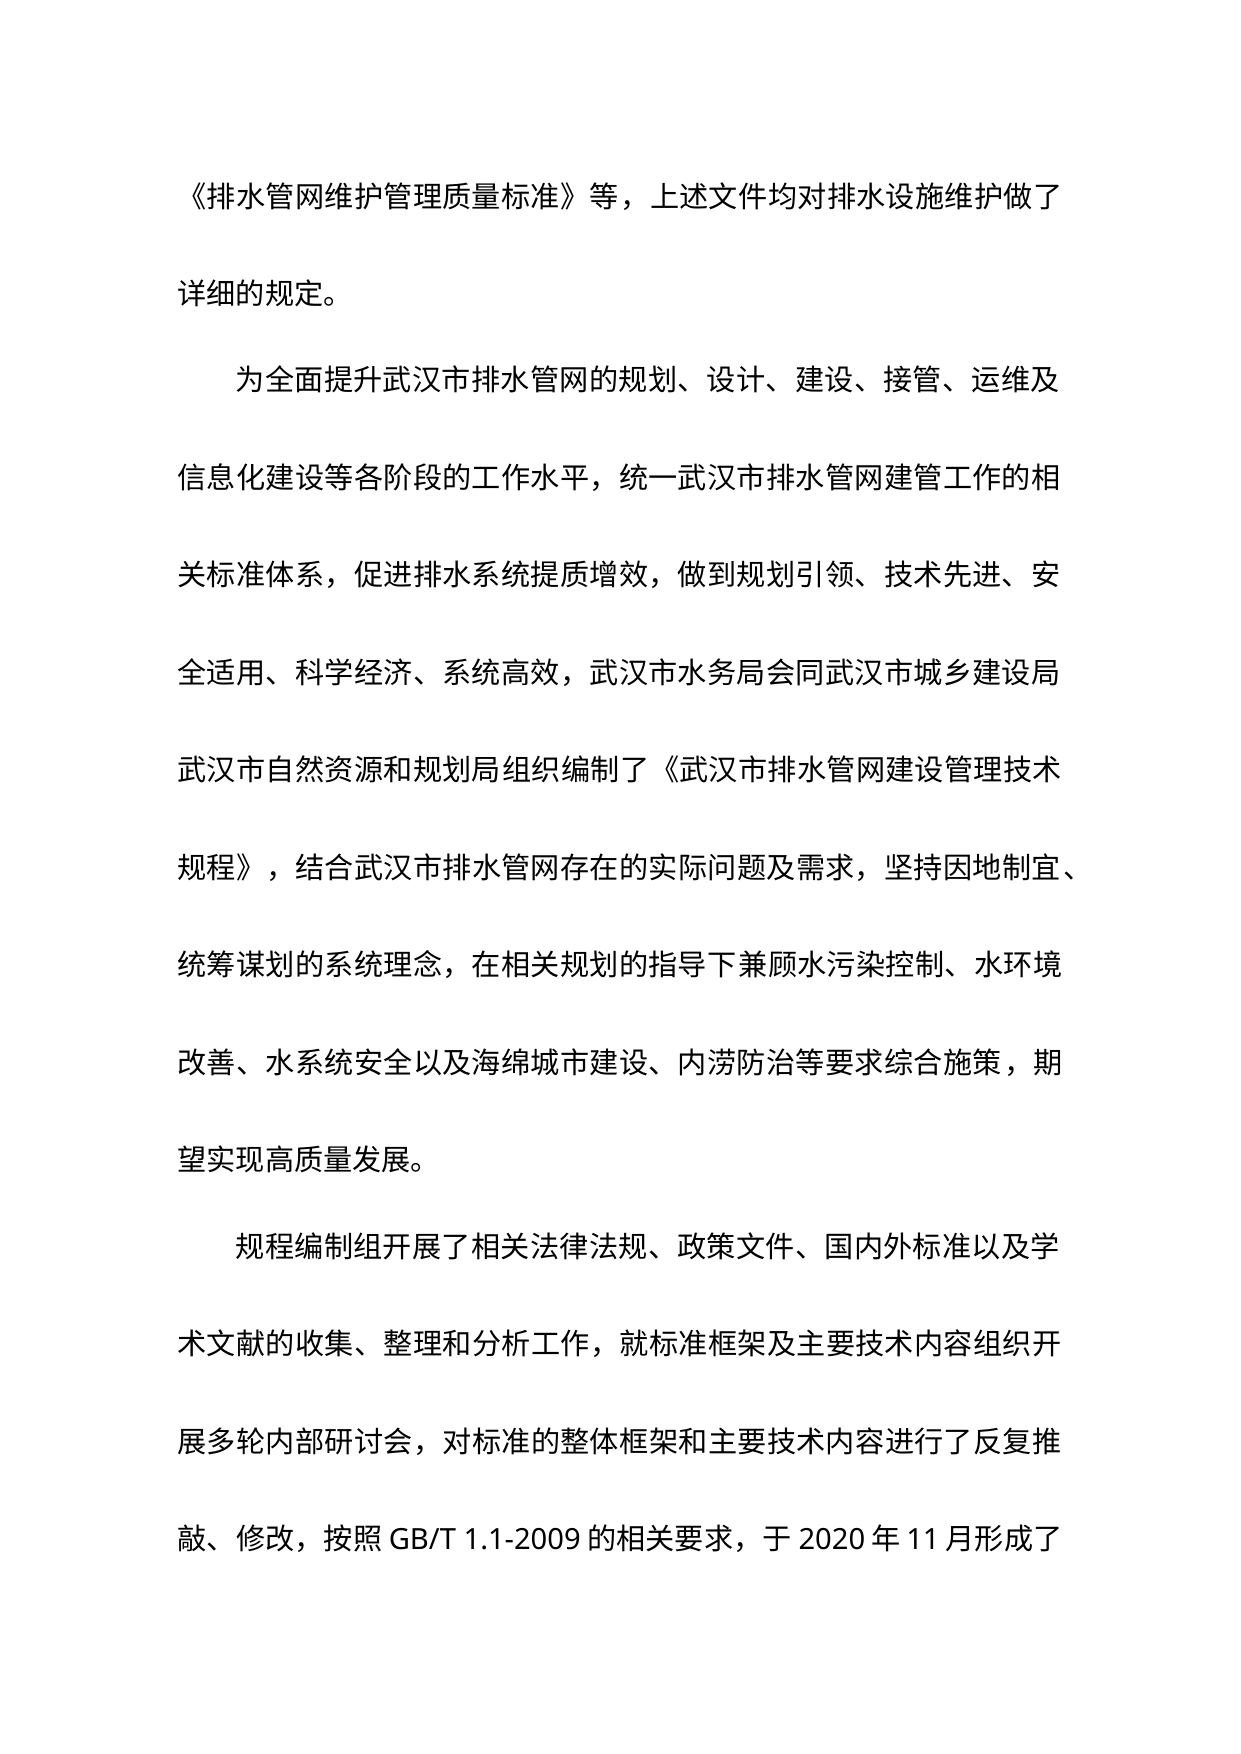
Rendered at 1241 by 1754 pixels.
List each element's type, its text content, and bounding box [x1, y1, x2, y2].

text 为全面提升武汉市排水管网的规划、设计、建设、接管、运维及信息化建设等各阶段的工作水平，统一武汉市排水管网建管工作的相关标准体系，促进排水系统提质增效，做到规划引领、技术先进、安全适用、科学经济、系统高效，武汉市水务局会同武汉市城乡建设局、武汉市自然资源和规划局组织编制了《武汉市排水管网建设管理技术规程》，结合武汉市排水管网存在的实际问题及需求，坚持因地制宜、统筹谋划的系统理念，在相关规划的指导下兼顾水污染控制、水环境改善、水系统安全以及海绵城市建设、内涝防治等要求综合施策，期望实现高质量发展。 [177, 346, 1063, 1191]
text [177, 1212, 1063, 1569]
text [177, 162, 1063, 324]
